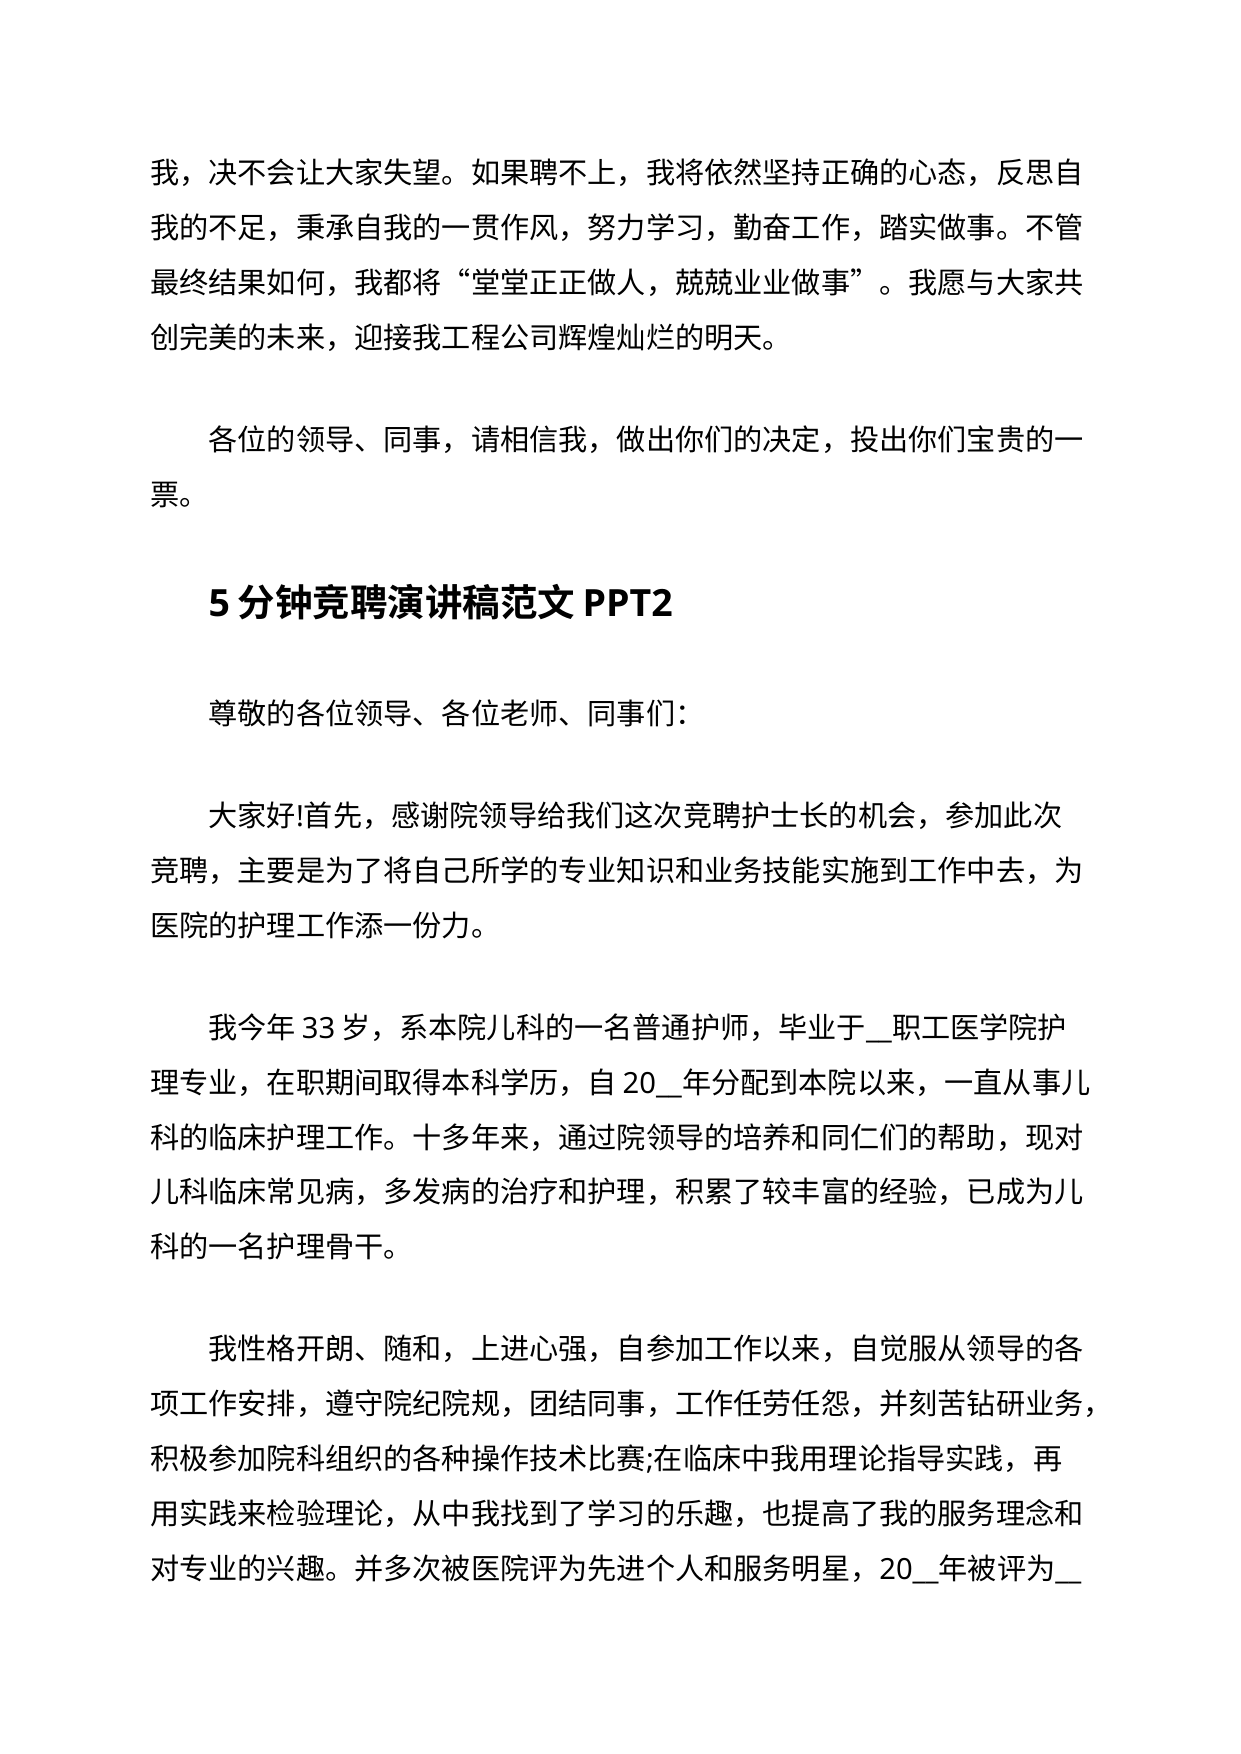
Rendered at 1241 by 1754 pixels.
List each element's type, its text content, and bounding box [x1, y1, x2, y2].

text 各位的领导、同事，请相信我，做出你们的决定，投出你们宝贵的一票。 [150, 416, 1090, 514]
text 尊敬的各位领导、各位老师、同事们： [150, 691, 1090, 733]
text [150, 1326, 1090, 1588]
text 大家好!首先，感谢院领导给我们这次竞聘护士长的机会，参加此次竞聘，主要是为了将自己所学的专业知识和业务技能实施到工作中去，为医院的护理工作添一份力。 [150, 792, 1090, 945]
text 5分钟竞聘演讲稿范文PPT2 [150, 573, 1090, 628]
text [150, 150, 1090, 357]
text 我今年33岁，系本院儿科的一名普通护师，毕业于__职工医学院护理专业，在职期间取得本科学历，自20__年分配到本院以来，一直从事儿科的临床护理工作。十多年来，通过院领导的培养和同仁们的帮助，现对儿科临床常见病，多发病的治疗和护理，积累了较丰富的经验，已成为儿科的一名护理骨干。 [150, 1004, 1090, 1266]
